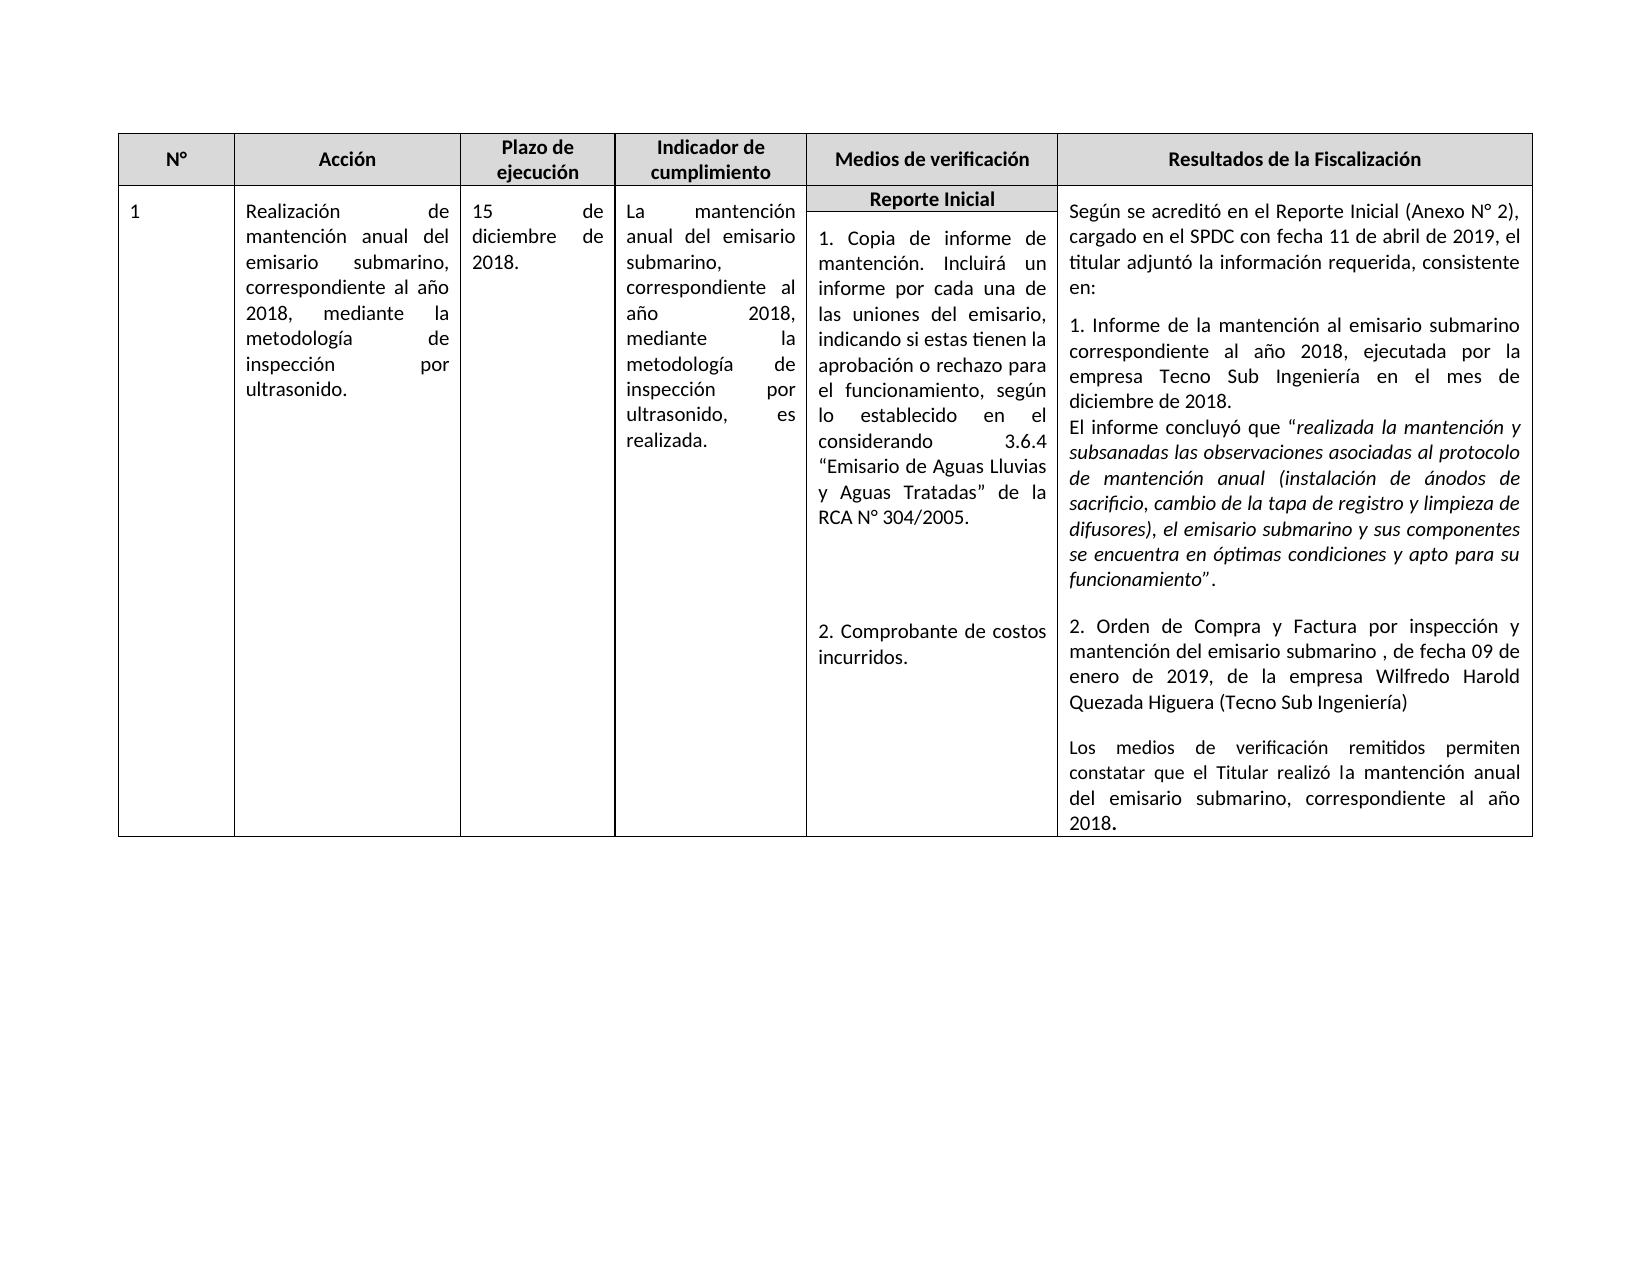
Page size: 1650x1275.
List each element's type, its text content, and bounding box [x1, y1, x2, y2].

table_cell 1 [119, 186, 234, 836]
table_header Medios de verificación [807, 134, 1057, 185]
table_cell Reporte Inicial [807, 186, 1057, 211]
table_cell 1. Copia de informe de mantención. Incluirá un informe por cada una de las uniones del emisario, indicando si estas tienen la aprobación o rechazo para el funcionamiento, según lo establecido en el considerando 3.6.4 “Emisario de Aguas Lluvias y Aguas Tratadas” de la RCA N° 304/2005. 2. Comprobante de costos incurridos. [807, 212, 1057, 836]
table_header N° [119, 134, 234, 185]
table_header Acción [235, 134, 460, 185]
table_cell 15 de diciembre de 2018. [461, 186, 614, 836]
table_header Indicador de cumplimiento [616, 134, 806, 185]
table_cell La mantención anual del emisario submarino, correspondiente al año 2018, mediante la metodología de inspección por ultrasonido, es realizada. [616, 186, 806, 836]
table_header Resultados de la Fiscalización [1058, 134, 1532, 185]
table_cell Realización de mantención anual del emisario submarino, correspondiente al año 2018, mediante la metodología de inspección por ultrasonido. [235, 186, 460, 836]
table_header Plazo de ejecución [461, 134, 614, 185]
table_cell Según se acreditó en el Reporte Inicial (Anexo N° 2), cargado en el SPDC con fecha 11 de abril de 2019, el titular adjuntó la información requerida, consistente en: 1. Informe de la mantención al emisario submarino correspondiente al año 2018, ejecutada por la empresa Tecno Sub Ingeniería en el mes de diciembre de 2018. El informe concluyó que “realizada la mantención y subsanadas las observaciones asociadas al protocolo de mantención anual (instalación de ánodos de sacrificio, cambio de la tapa de registro y limpieza de difusores), el emisario submarino y sus componentes se encuentra en óptimas condiciones y apto para su funcionamiento”. 2. Orden de Compra y Factura por inspección y mantención del emisario submarino , de fecha 09 de enero de 2019, de la empresa Wilfredo Harold Quezada Higuera (Tecno Sub Ingeniería) Los medios de verificación remitidos permiten constatar que el Titular realizó la mantención anual del emisario submarino, correspondiente al año 2018. [1058, 186, 1532, 836]
